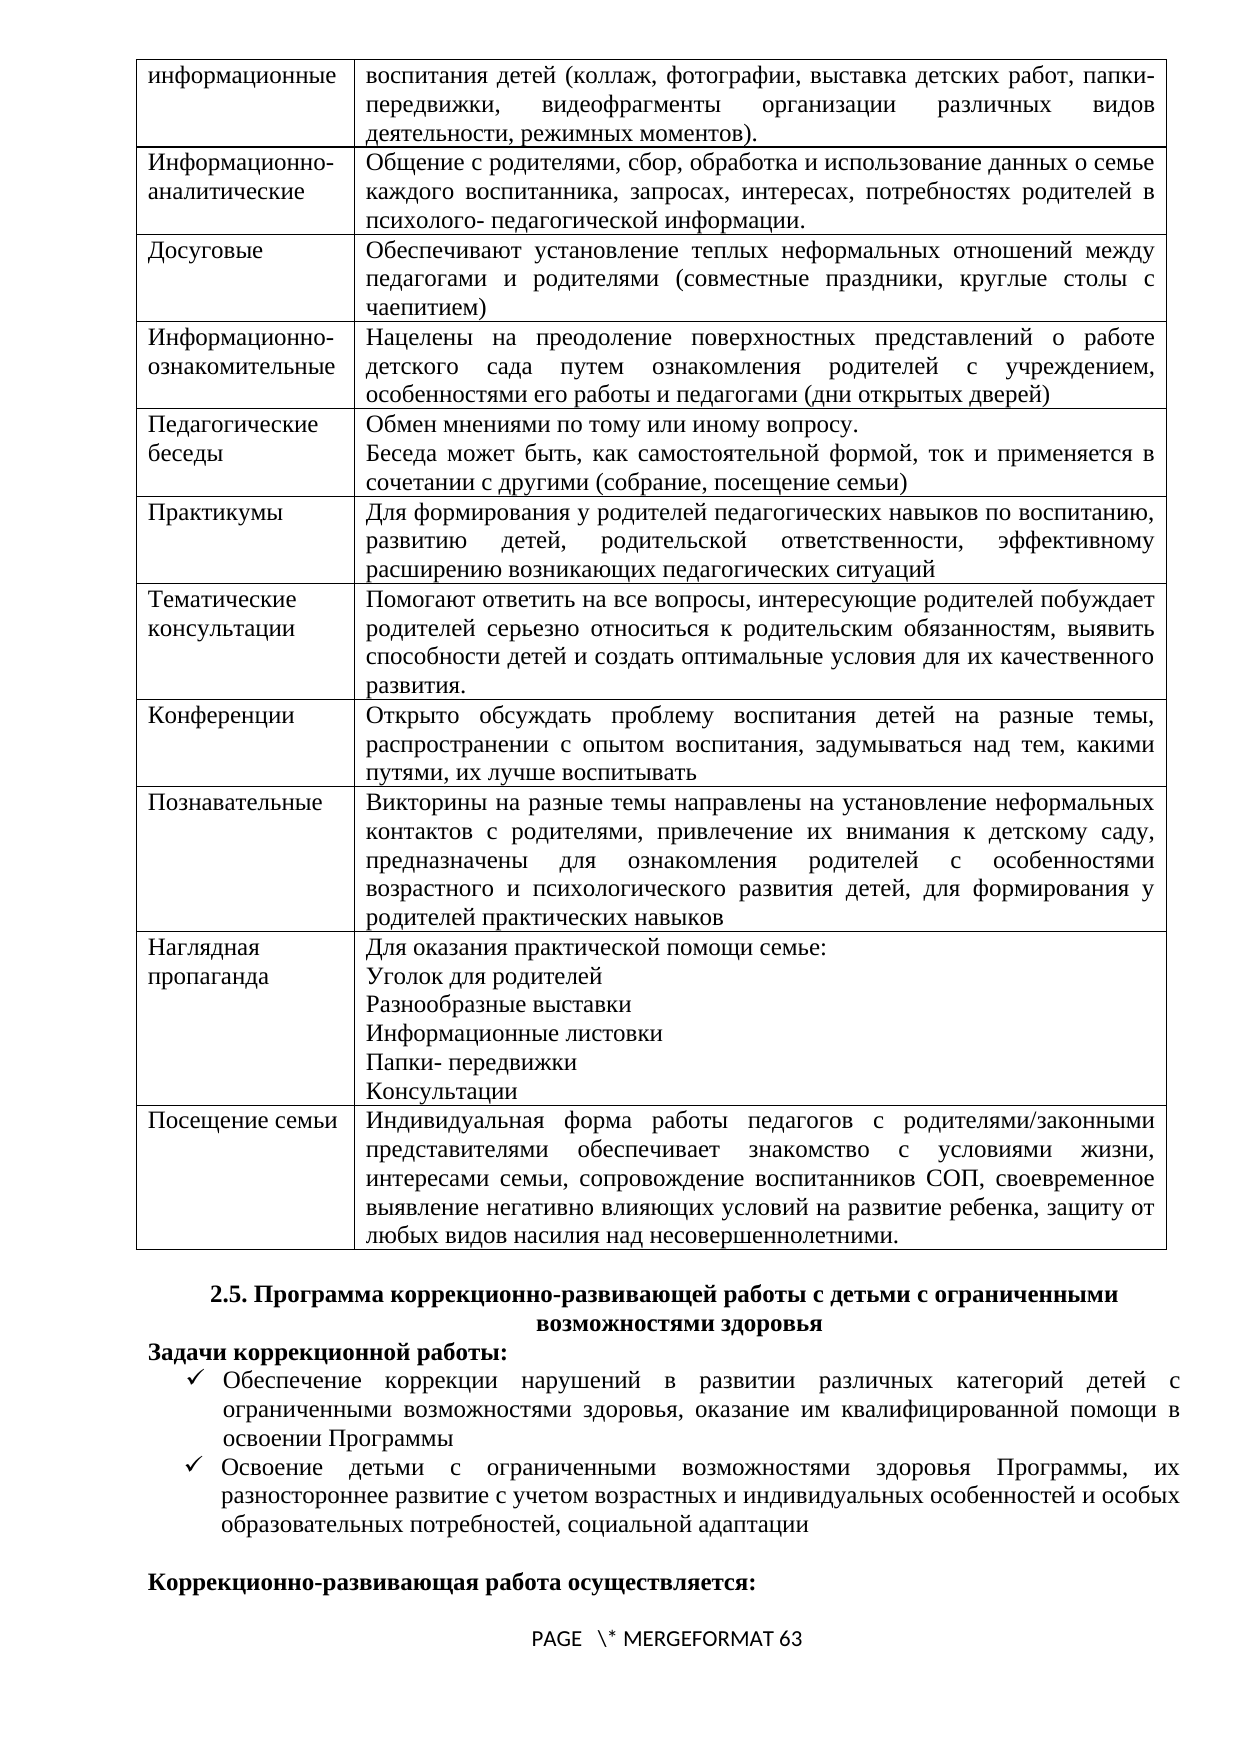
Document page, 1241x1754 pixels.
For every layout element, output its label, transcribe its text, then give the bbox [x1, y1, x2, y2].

table_cell Обмен мнениями по тому или иному вопросу. Беседа может быть, как самостоятельной формой, ток и применяется в сочетании с другими (собрание, посещение семьи) [355, 409, 1166, 496]
table_cell Наглядная пропаганда [137, 932, 354, 1104]
table_cell Помогают ответить на все вопросы, интересующие родителей побуждает родителей серьезно относиться к родительским обязанностям, выявить способности детей и создать оптимальные условия для их качественного развития. [355, 584, 1166, 699]
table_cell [355, 60, 1166, 146]
list Обеспечение коррекции нарушений в развитии различных категорий детей с ограниченными возможностями здоровья, оказание им квалифицированной помощи в освоении Программы [185, 1365, 1181, 1452]
table_cell Обеспечивают установление теплых неформальных отношений между педагогами и родителями (совместные праздники, круглые столы с чаепитием) [355, 235, 1166, 321]
table_cell Педагогические беседы [137, 409, 354, 496]
text Задачи коррекционной работы: [148, 1337, 1181, 1365]
table_cell Познавательные [137, 787, 354, 931]
list Освоение детьми с ограниченными возможностями здоровья Программы, их разностороннее развитие с учетом возрастных и индивидуальных особенностей и особых образовательных потребностей, социальной адаптации [183, 1452, 1181, 1538]
text 2.5. Программа коррекционно-развивающей работы с детьми с ограниченными возможностями здоровья [148, 1279, 1181, 1337]
table_cell Тематические консультации [137, 584, 354, 699]
table_cell Для оказания практической помощи семье: Уголок для родителей Разнообразные выставки Информационные листовки Папки- передвижки Консультации [355, 932, 1166, 1104]
table_cell Досуговые [137, 235, 354, 321]
table_cell Практикумы [137, 497, 354, 583]
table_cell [137, 60, 354, 146]
table_cell Индивидуальная форма работы педагогов с родителями/законными представителями обеспечивает знакомство с условиями жизни, интересами семьи, сопровождение воспитанников СОП, своевременное выявление негативно влияющих условий на развитие ребенка, защиту от любых видов насилия над несовершеннолетними. [355, 1106, 1166, 1249]
table_cell Для формирования у родителей педагогических навыков по воспитанию, развитию детей, родительской ответственности, эффективному расширению возникающих педагогических ситуаций [355, 497, 1166, 583]
table_cell Информационно- аналитические [137, 148, 354, 234]
table_cell Викторины на разные темы направлены на установление неформальных контактов с родителями, привлечение их внимания к детскому саду, предназначены для ознакомления родителей с особенностями возрастного и психологического развития детей, для формирования у родителей практических навыков [355, 787, 1166, 931]
table_cell Посещение семьи [137, 1106, 354, 1249]
table_cell Конференции [137, 700, 354, 786]
table_cell Открыто обсуждать проблему воспитания детей на разные темы, распространении с опытом воспитания, задумываться над тем, какими путями, их лучше воспитывать [355, 700, 1166, 786]
table_cell Информационно- ознакомительные [137, 322, 354, 408]
table_cell Нацелены на преодоление поверхностных представлений о работе детского сада путем ознакомления родителей с учреждением, особенностями его работы и педагогами (дни открытых дверей) [355, 322, 1166, 408]
text Коррекционно-развивающая работа осуществляется: [148, 1567, 1181, 1595]
table_cell Общение с родителями, сбор, обработка и использование данных о семье каждого воспитанника, запросах, интересах, потребностях родителей в психолого- педагогической информации. [355, 148, 1166, 234]
